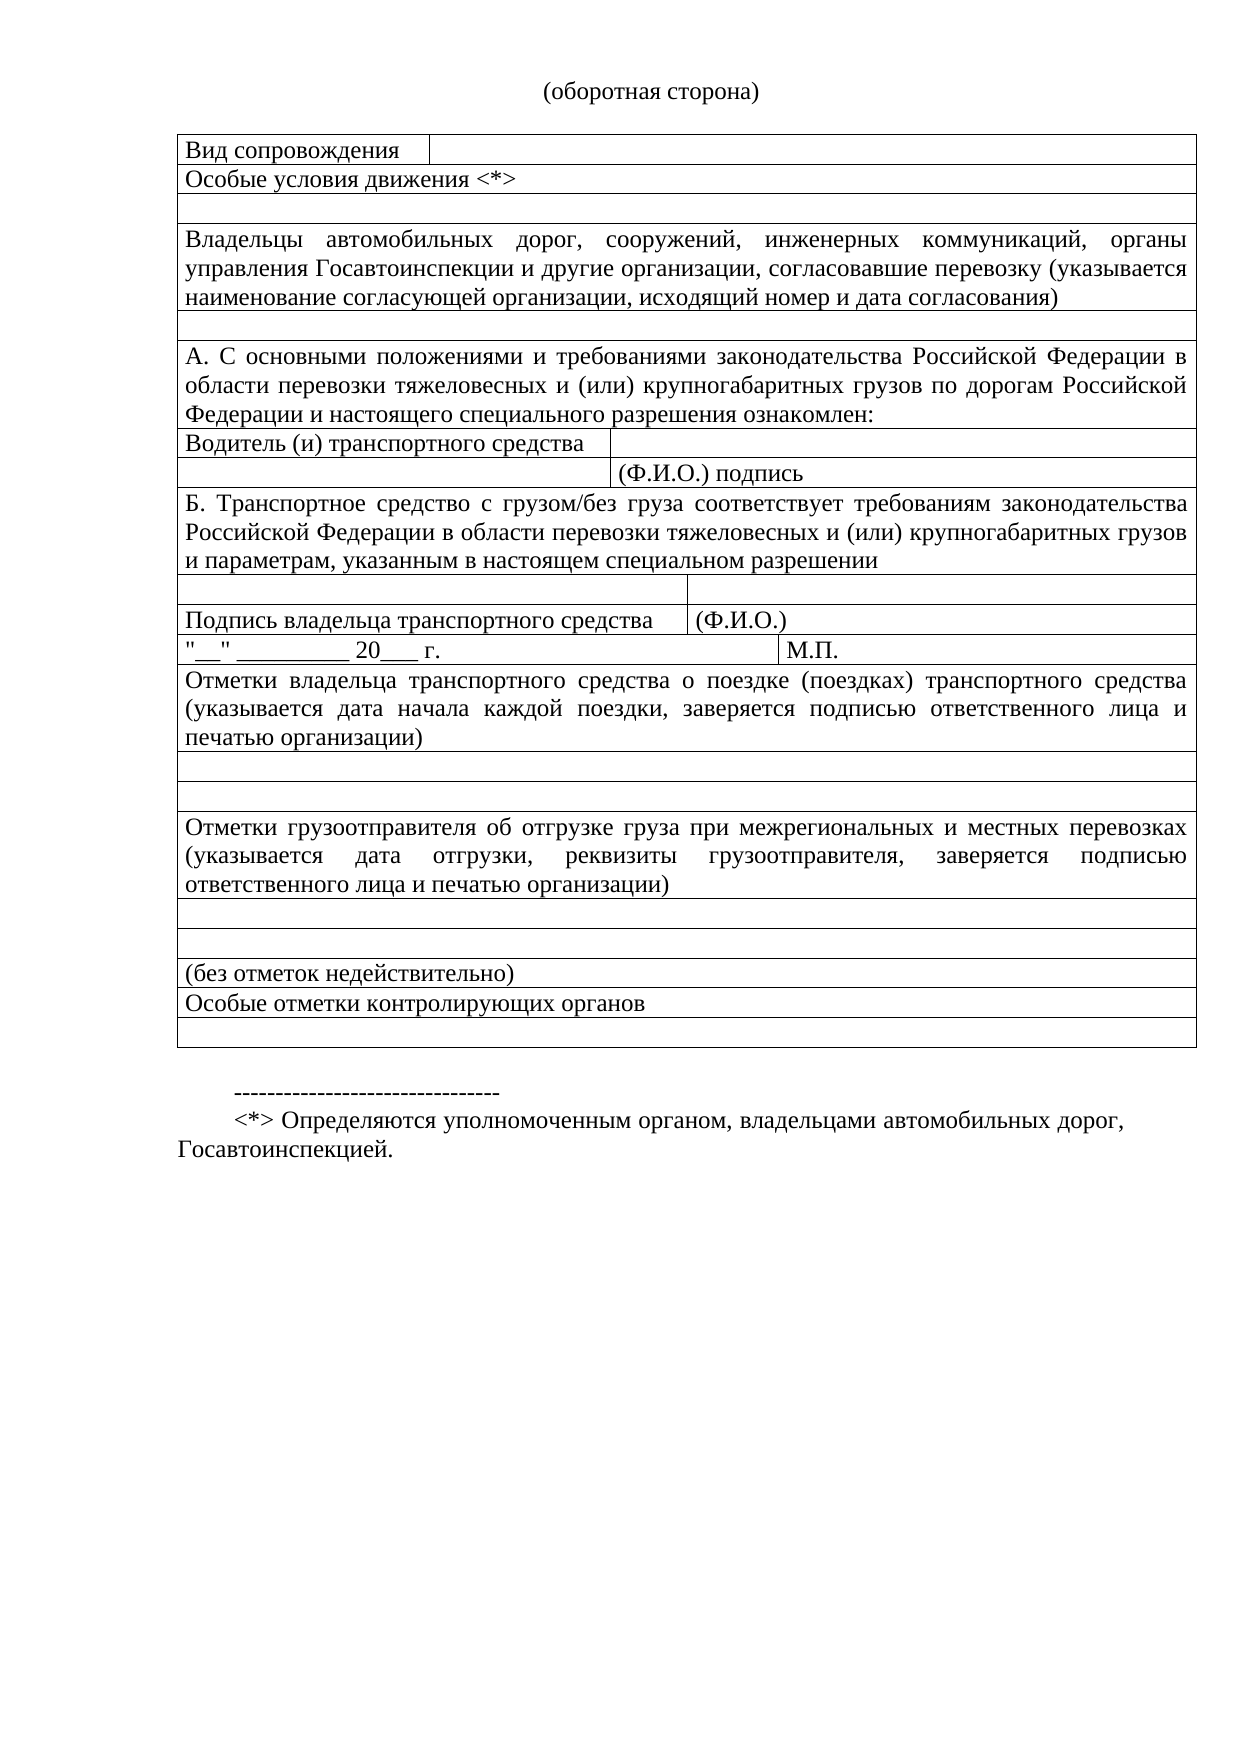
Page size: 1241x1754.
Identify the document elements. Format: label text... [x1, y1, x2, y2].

table_cell Особые отметки контролирующих органов [178, 988, 1196, 1017]
table_cell [178, 1018, 1196, 1047]
text <*> Определяются уполномоченным органом, владельцами автомобильных дорог, Госавтоинспекцией. [177, 1105, 1125, 1163]
table_cell (Ф.И.О.) подпись [611, 458, 1196, 487]
text (оборотная сторона) [177, 76, 1125, 105]
table_cell [611, 429, 1196, 457]
table_cell Особые условия движения <*> [178, 165, 1196, 193]
table_cell [178, 899, 1196, 928]
table_header Вид сопровождения [178, 135, 429, 163]
table_cell [178, 194, 1196, 223]
table_cell Отметки владельца транспортного средства о поездке (поездках) транспортного средства (указывается дата начала каждой поездки, заверяется подписью ответственного лица и печатью организации) [178, 665, 1196, 751]
text -------------------------------- [177, 1077, 1125, 1105]
table_cell [178, 458, 610, 487]
table_cell А. С основными положениями и требованиями законодательства Российской Федерации в области перевозки тяжеловесных и (или) крупногабаритных грузов по дорогам Российской Федерации и настоящего специального разрешения ознакомлен: [178, 341, 1196, 427]
table_cell М.П. [779, 635, 1196, 664]
table_cell Б. Транспортное средство с грузом/без груза соответствует требованиям законодательства Российской Федерации в области перевозки тяжеловесных и (или) крупногабаритных грузов и параметрам, указанным в настоящем специальном разрешении [178, 488, 1196, 574]
table_cell [178, 752, 1196, 781]
table_cell [178, 575, 687, 604]
table_cell Подпись владельца транспортного средства [178, 605, 687, 634]
table_cell [688, 575, 1196, 604]
table_header [430, 135, 1196, 163]
table_cell Отметки грузоотправителя об отгрузке груза при межрегиональных и местных перевозках (указывается дата отгрузки, реквизиты грузоотправителя, заверяется подписью ответственного лица и печатью организации) [178, 812, 1196, 898]
table_cell "__" _________ 20___ г. [178, 635, 778, 664]
table_cell (без отметок недействительно) [178, 959, 1196, 987]
table_cell Водитель (и) транспортного средства [178, 429, 610, 457]
table_cell [178, 929, 1196, 957]
table_cell Владельцы автомобильных дорог, сооружений, инженерных коммуникаций, органы управления Госавтоинспекции и другие организации, согласовавшие перевозку (указывается наименование согласующей организации, исходящий номер и дата согласования) [178, 224, 1196, 310]
table_cell (Ф.И.О.) [688, 605, 1196, 634]
table_cell [178, 782, 1196, 811]
table_cell [178, 311, 1196, 340]
